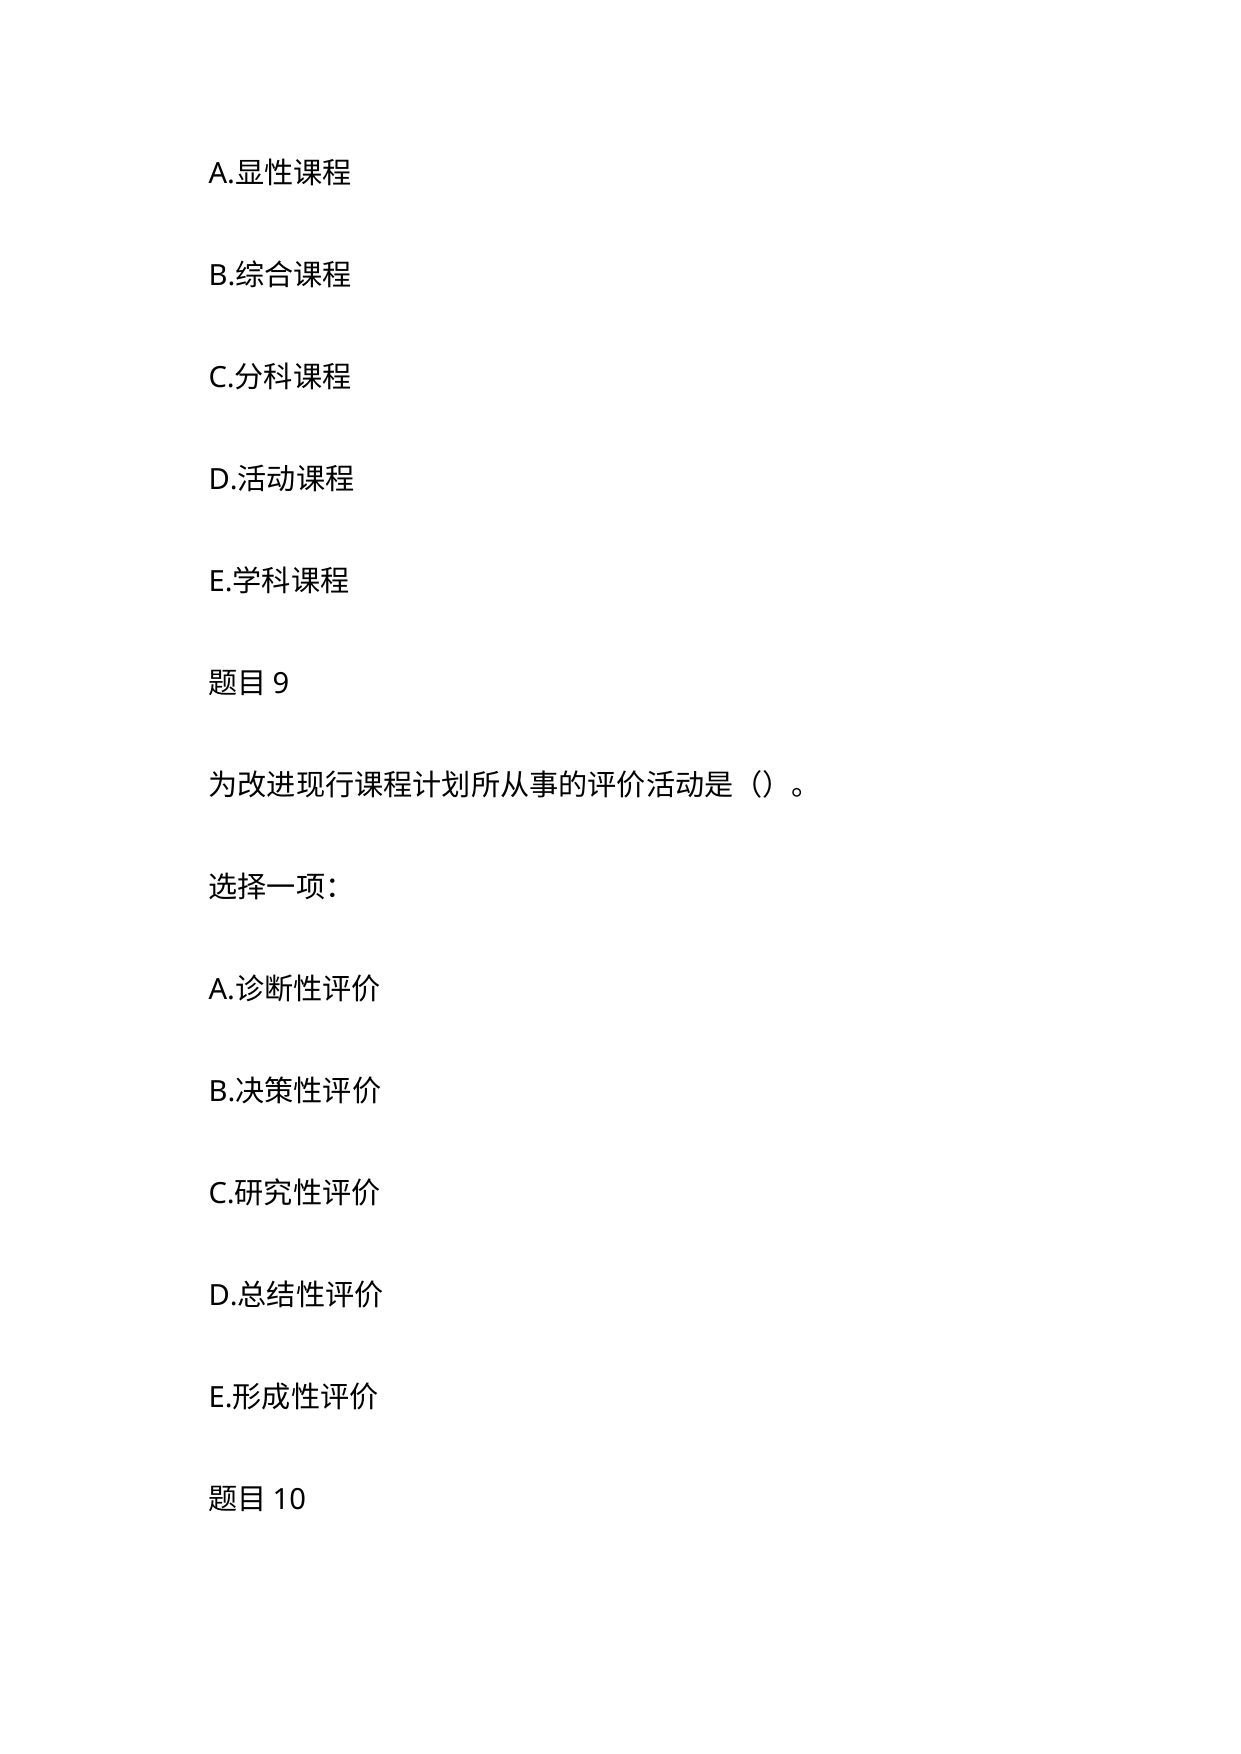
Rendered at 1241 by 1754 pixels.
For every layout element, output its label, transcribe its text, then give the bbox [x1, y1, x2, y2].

text 题目10 [150, 1475, 1090, 1518]
text B.综合课程 [150, 252, 1090, 294]
text 为改进现行课程计划所从事的评价活动是（）。 [150, 762, 1090, 804]
text A.显性课程 [150, 150, 1090, 192]
text C.分科课程 [150, 354, 1090, 396]
text 选择一项： [150, 864, 1090, 906]
text 题目9 [150, 660, 1090, 702]
text B.决策性评价 [150, 1067, 1090, 1110]
text A.诊断性评价 [150, 965, 1090, 1008]
text C.研究性评价 [150, 1169, 1090, 1212]
text D.总结性评价 [150, 1271, 1090, 1314]
text E.学科课程 [150, 558, 1090, 600]
text E.形成性评价 [150, 1373, 1090, 1416]
text D.活动课程 [150, 456, 1090, 498]
